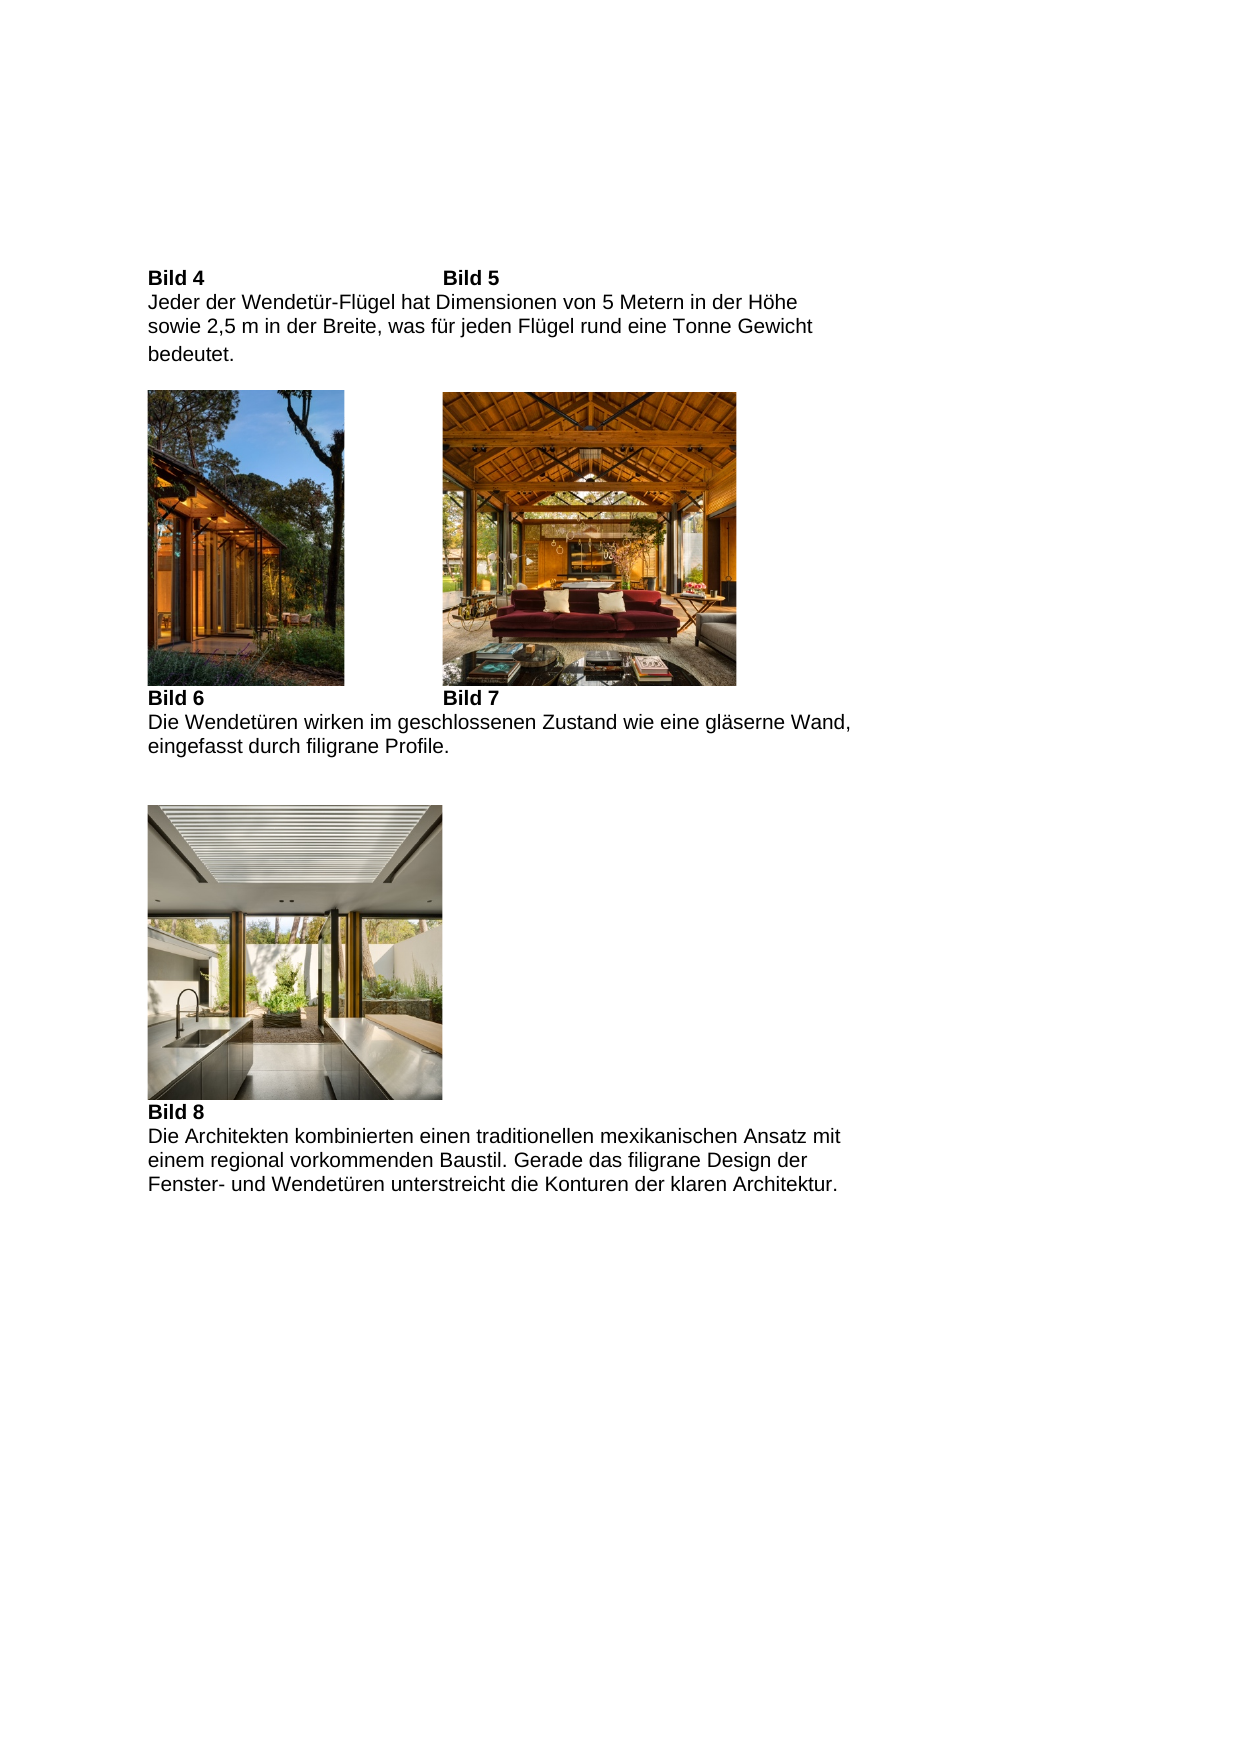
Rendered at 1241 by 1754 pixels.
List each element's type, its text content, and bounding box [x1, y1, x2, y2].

text Bild 4 Bild 5 [148, 266, 856, 290]
text Bild 6 Bild 7 [148, 686, 856, 709]
picture [147, 390, 345, 686]
text Bild 8 [148, 1100, 856, 1124]
text Die Architekten kombinierten einen traditionellen mexikanischen Ansatz mit einem regional vorkommenden Baustil. Gerade das filigrane Design der Fenster- und Wendetüren unterstreicht die Konturen der klaren Architektur. [148, 1124, 856, 1196]
text Jeder der Wendetür-Flügel hat Dimensionen von 5 Metern in der Höhe sowie 2,5 m in der Breite, was für jeden Flügel rund eine Tonne Gewicht bedeutet. [148, 290, 856, 366]
text Die Wendetüren wirken im geschlossenen Zustand wie eine gläserne Wand, eingefasst durch filigrane Profile. [148, 709, 856, 757]
picture [442, 392, 737, 686]
picture [147, 805, 443, 1100]
